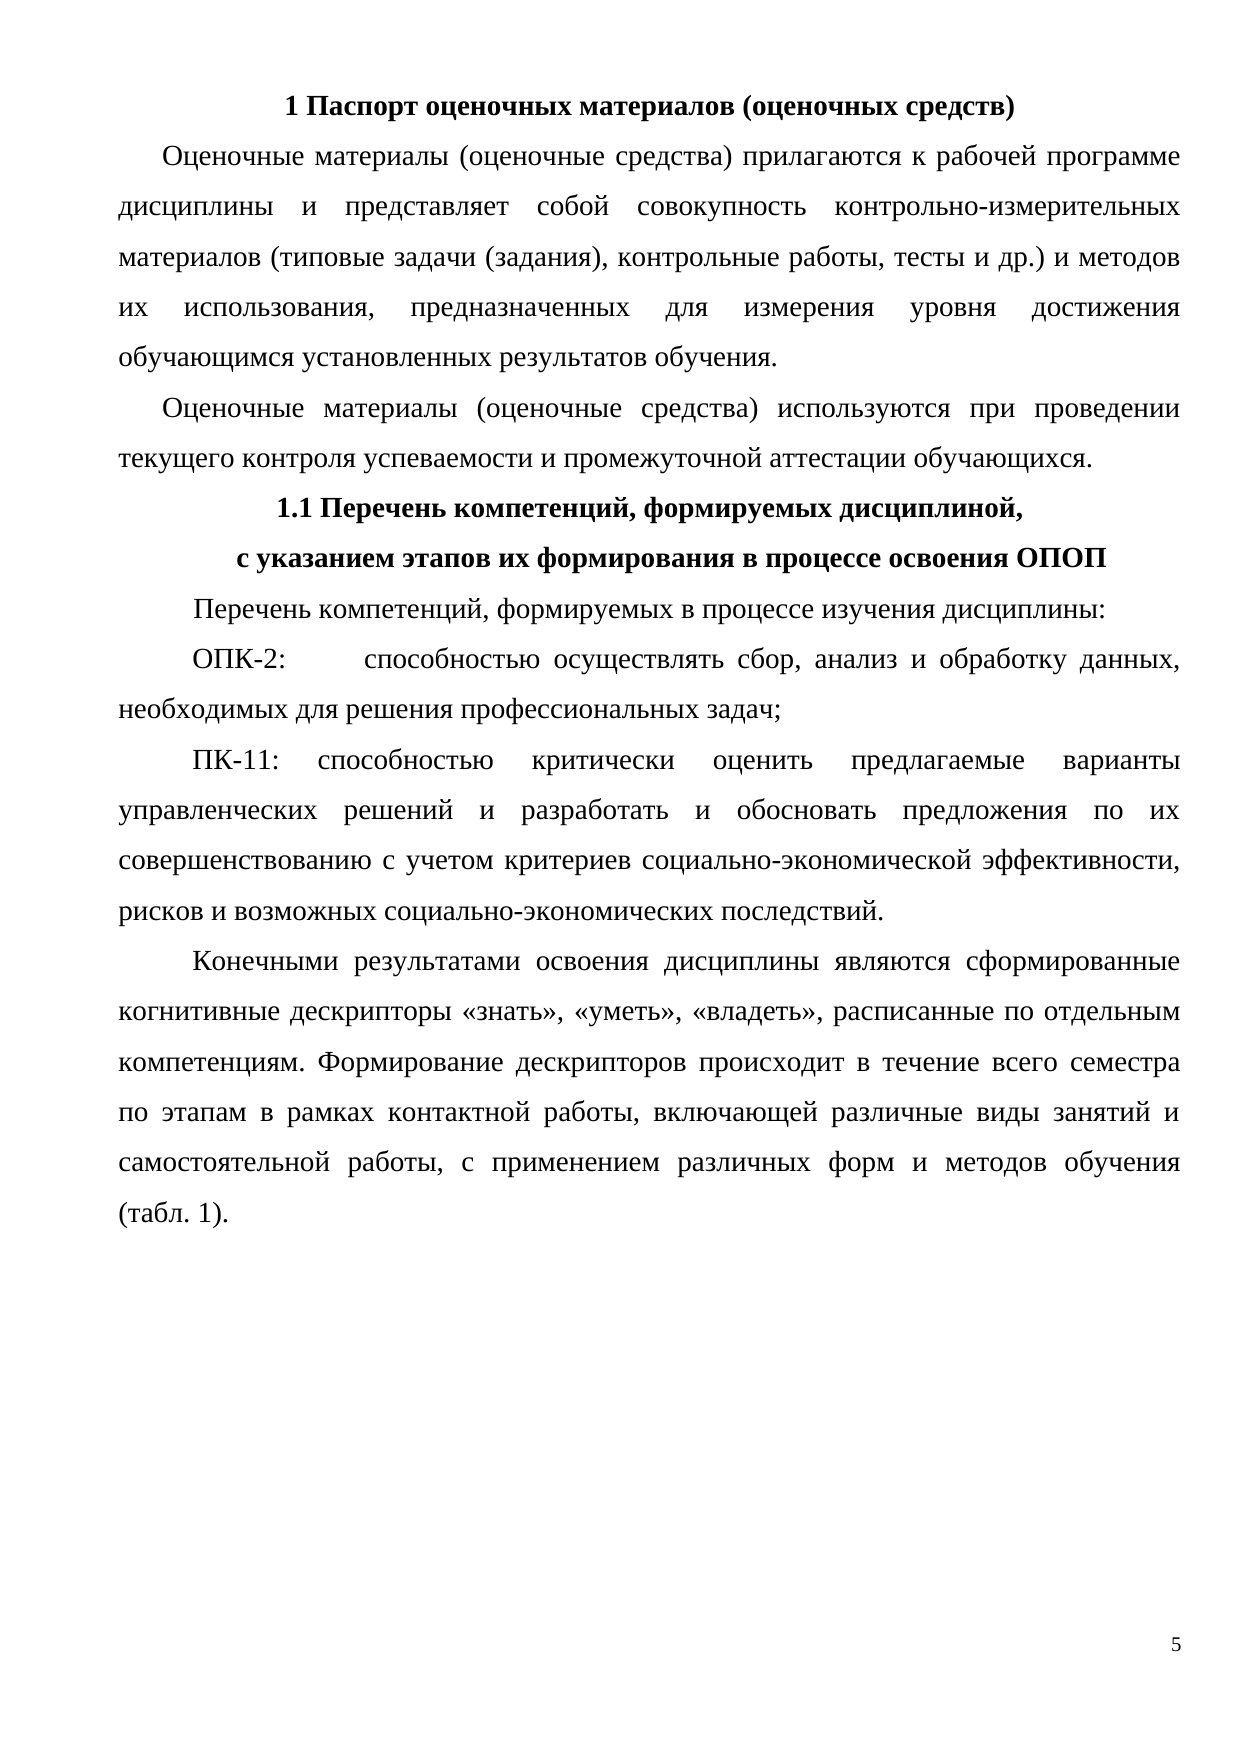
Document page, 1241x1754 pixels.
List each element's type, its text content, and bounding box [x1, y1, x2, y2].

text Конечными результатами освоения дисциплины являются сформированные когнитивные дескрипторы «знать», «уметь», «владеть», расписанные по отдельным компетенциям. Формирование дескрипторов происходит в течение всего семестра по этапам в рамках контактной работы, включающей различные виды занятий и самостоятельной работы, с применением различных форм и методов обучения (табл. 1). [118, 943, 1181, 1228]
list Перечень компетенций, формируемых дисциплиной, [118, 490, 1181, 524]
text ОПК-2: способностью осуществлять сбор, анализ и обработку данных, необходимых для решения профессиональных задач; [118, 641, 1181, 725]
text Оценочные материалы (оценочные средства) используются при проведении текущего контроля успеваемости и промежуточной аттестации обучающихся. [118, 390, 1181, 473]
list с указанием этапов их формирования в процессе освоения ОПОП [162, 541, 1181, 574]
text Оценочные материалы (оценочные средства) прилагаются к рабочей программе дисциплины и представляет собой совокупность контрольно-измерительных материалов (типовые задачи (задания), контрольные работы, тесты и др.) и методов их использования, предназначенных для измерения уровня достижения обучающимся установленных результатов обучения. [118, 138, 1181, 373]
text 1 Паспорт оценочных материалов (оценочных средств) [118, 88, 1181, 121]
text ПК-11: способностью критически оценить предлагаемые варианты управленческих решений и разработать и обосновать предложения по их совершенствованию с учетом критериев социально-экономической эффективности, рисков и возможных социально-экономических последствий. [118, 742, 1181, 926]
text Перечень компетенций, формируемых в процессе изучения дисциплины: [118, 591, 1181, 624]
